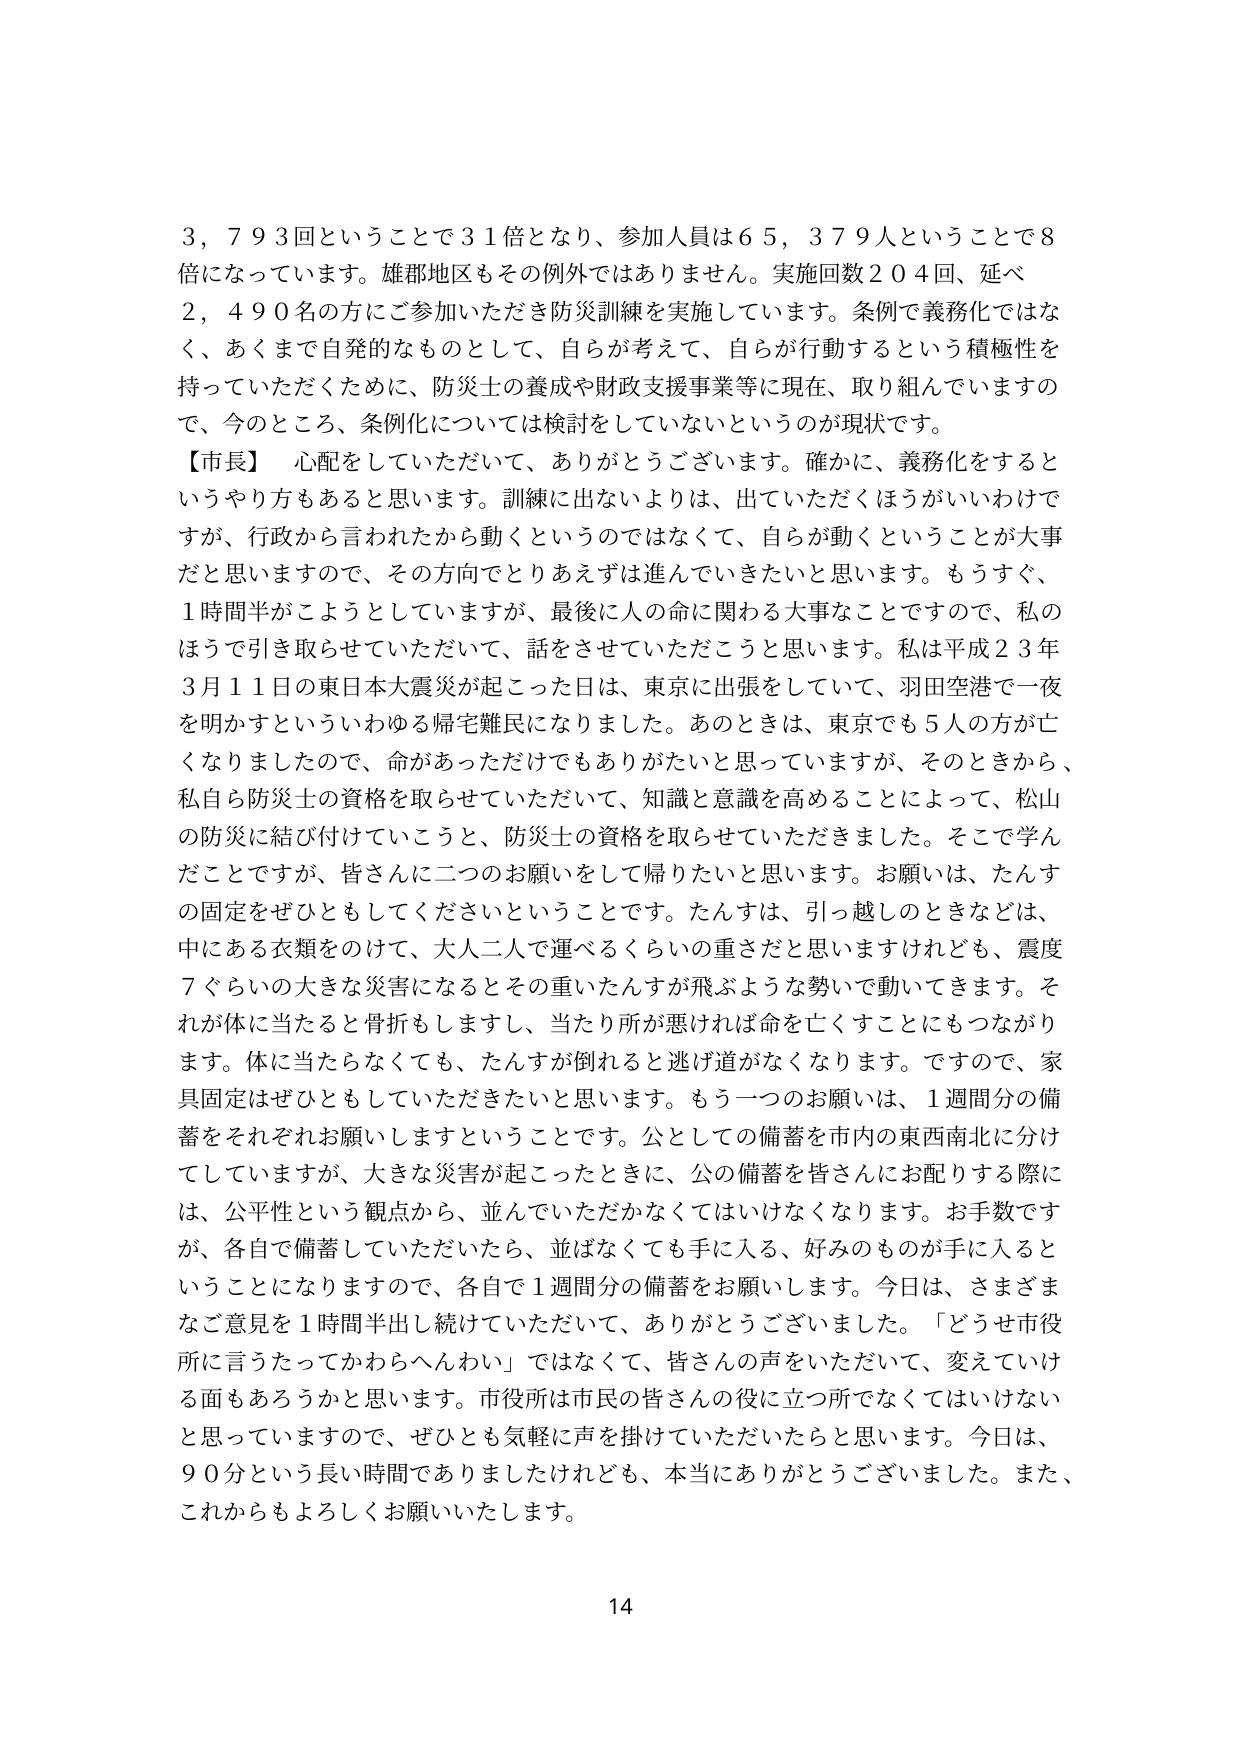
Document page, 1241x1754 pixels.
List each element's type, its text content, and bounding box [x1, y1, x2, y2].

text 【市長】 心配をしていただいて、ありがとうございます。確かに、義務化をするというやり方もあると思います。訓練に出ないよりは、出ていただくほうがいいわけですが、行政から言われたから動くというのではなくて、自らが動くということが大事だと思いますので、その方向でとりあえずは進んでいきたいと思います。もうすぐ、１時間半がこようとしていますが、最後に人の命に関わる大事なことですので、私のほうで引き取らせていただいて、話をさせていただこうと思います。私は平成２３年３月１１日の東日本大震災が起こった日は、東京に出張をしていて、羽田空港で一夜を明かすといういわゆる帰宅難民になりました。あのときは、東京でも５人の方が亡くなりましたので、命があっただけでもありがたいと思っていますが、そのときから、私自ら防災士の資格を取らせていただいて、知識と意識を高めることによって、松山の防災に結び付けていこうと、防災士の資格を取らせていただきました。そこで学んだことですが、皆さんに二つのお願いをして帰りたいと思います。お願いは、たんすの固定をぜひともしてくださいということです。たんすは、引っ越しのときなどは、中にある衣類をのけて、大人二人で運べるくらいの重さだと思いますけれども、震度７ぐらいの大きな災害になるとその重いたんすが飛ぶような勢いで動いてきます。それが体に当たると骨折もしますし、当たり所が悪ければ命を亡くすことにもつながります。体に当たらなくても、たんすが倒れると逃げ道がなくなります。ですので、家具固定はぜひともしていただきたいと思います。もう一つのお願いは、１週間分の備蓄をそれぞれお願いしますということです。公としての備蓄を市内の東西南北に分けてしていますが、大きな災害が起こったときに、公の備蓄を皆さんにお配りする際には、公平性という観点から、並んでいただかなくてはいけなくなります。お手数ですが、各自で備蓄していただいたら、並ばなくても手に入る、好みのものが手に入るということになりますので、各自で１週間分の備蓄をお願いします。今日は、さまざまなご意見を１時間半出し続けていただいて、ありがとうございました。「どうせ市役所に言うたってかわらへんわい」ではなくて、皆さんの声をいただいて、変えていける面もあろうかと思います。市役所は市民の皆さんの役に立つ所でなくてはいけないと思っていますので、ぜひとも気軽に声を掛けていただいたらと思います。今日は、９０分という長い時間でありましたけれども、本当にありがとうございました。また、これからもよろしくお願いいたします。 [177, 442, 1063, 1529]
text ２，４９０名の方にご参加いただき防災訓練を実施しています。条例で義務化ではなく、あくまで自発的なものとして、自らが考えて、自らが行動するという積極性を持っていただくために、防災士の養成や財政支援事業等に現在、取り組んでいますので、今のところ、条例化については検討をしていないというのが現状です。 [177, 292, 1063, 442]
text ３，７９３回ということで３１倍となり、参加人員は６５，３７９人ということで８倍になっています。雄郡地区もその例外ではありません。実施回数２０４回、延べ [177, 217, 1063, 292]
